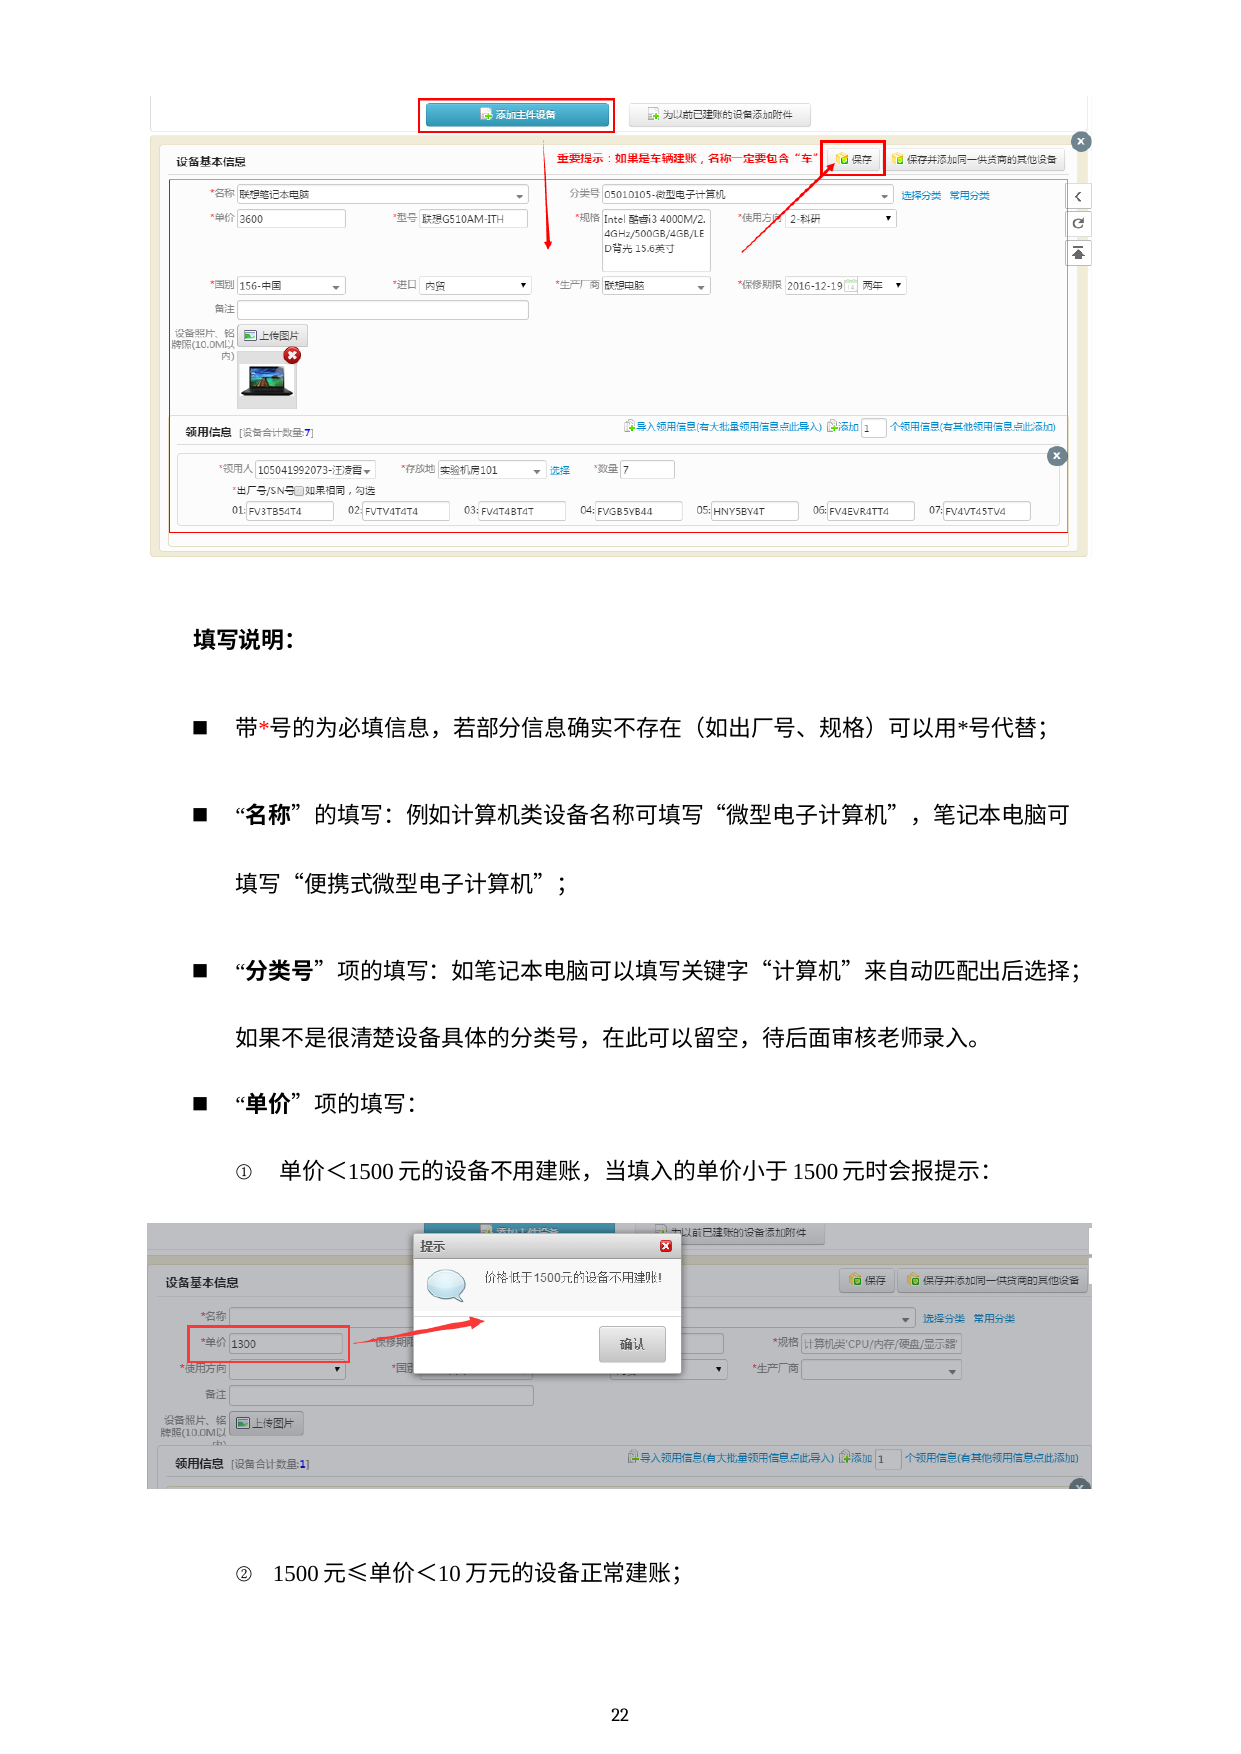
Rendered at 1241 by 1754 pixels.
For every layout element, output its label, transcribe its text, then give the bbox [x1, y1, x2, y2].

text 如果不是很清楚设备具体的分类号，在此可以留空，待后面审核老师录入。 [235, 1003, 1092, 1068]
list 1500元≤单价＜10万元的设备正常建账； [235, 1539, 1092, 1604]
list “名称”的填写：例如计算机类设备名称可填写“微型电子计算机”，笔记本电脑可填写“便携式微型电子计算机”； [191, 781, 1092, 914]
text 填写说明： [148, 607, 1092, 672]
list 单价＜1500元的设备不用建账，当填入的单价小于1500元时会报提示： [235, 1137, 1092, 1202]
list 带*号的为必填信息，若部分信息确实不存在（如出厂号、规格）可以用*号代替； [191, 694, 1092, 759]
list “分类号”项的填写：如笔记本电脑可以填写关键字“计算机”来自动匹配出后选择； [191, 937, 1092, 1002]
picture [147, 96, 1092, 558]
list “单价”项的填写： [191, 1070, 1092, 1135]
picture [147, 1223, 1092, 1489]
